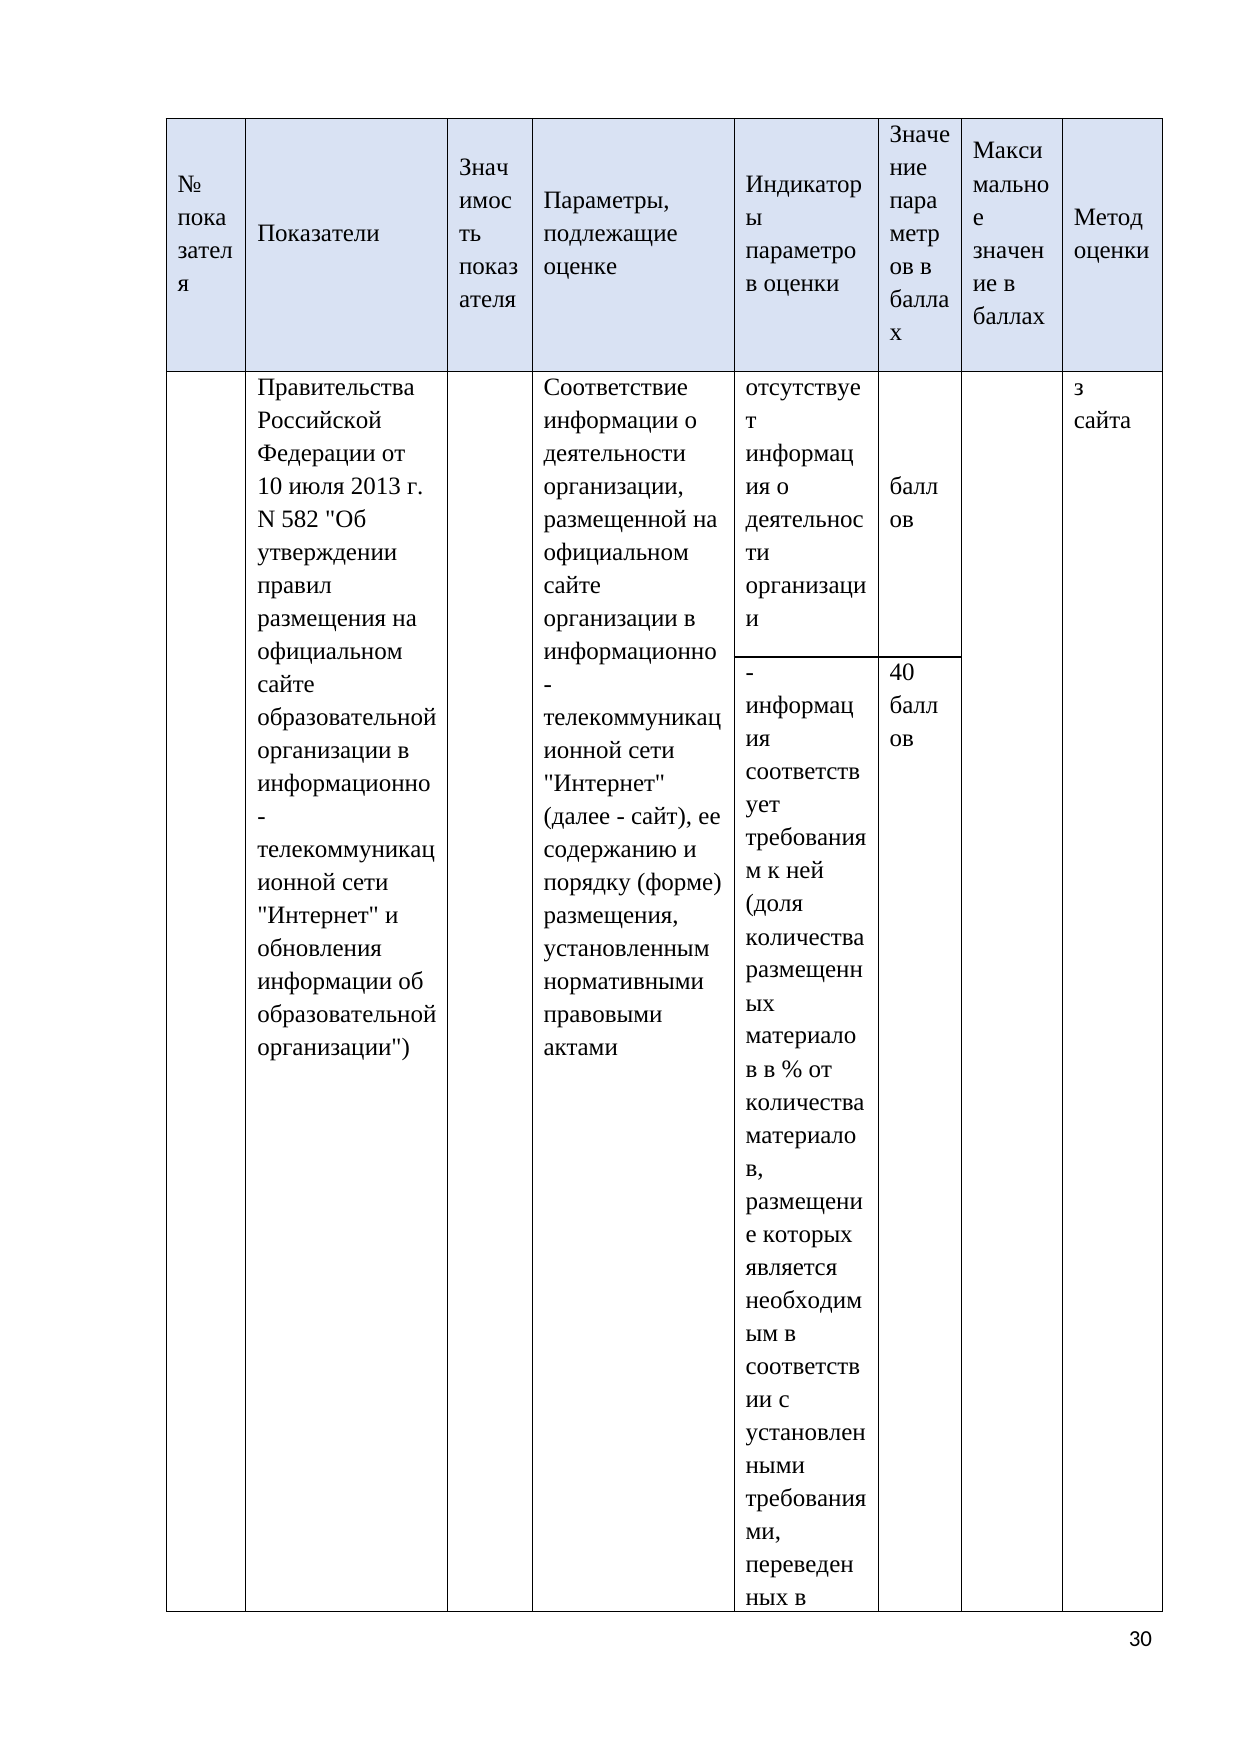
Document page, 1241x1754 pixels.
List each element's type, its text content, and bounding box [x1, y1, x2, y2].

table_header Показатели [246, 119, 447, 371]
table_cell 40 баллов [879, 658, 961, 1611]
table_cell Анализ сайта [1063, 372, 1162, 1611]
table_cell 0 баллов [879, 372, 961, 656]
table_header Значимость показателя [448, 119, 532, 371]
table_header Индикаторы параметров оценки [735, 119, 878, 371]
table_header Параметры, подлежащие оценке [533, 119, 734, 371]
table_header Максимальное значение в баллах [962, 119, 1062, 371]
table_header Значение параметров в баллах [879, 119, 961, 371]
table_header Метод оценки [1063, 119, 1162, 371]
table_cell - отсутствует информация о деятельности организации [735, 372, 878, 656]
table_header № показателя [167, 119, 245, 371]
